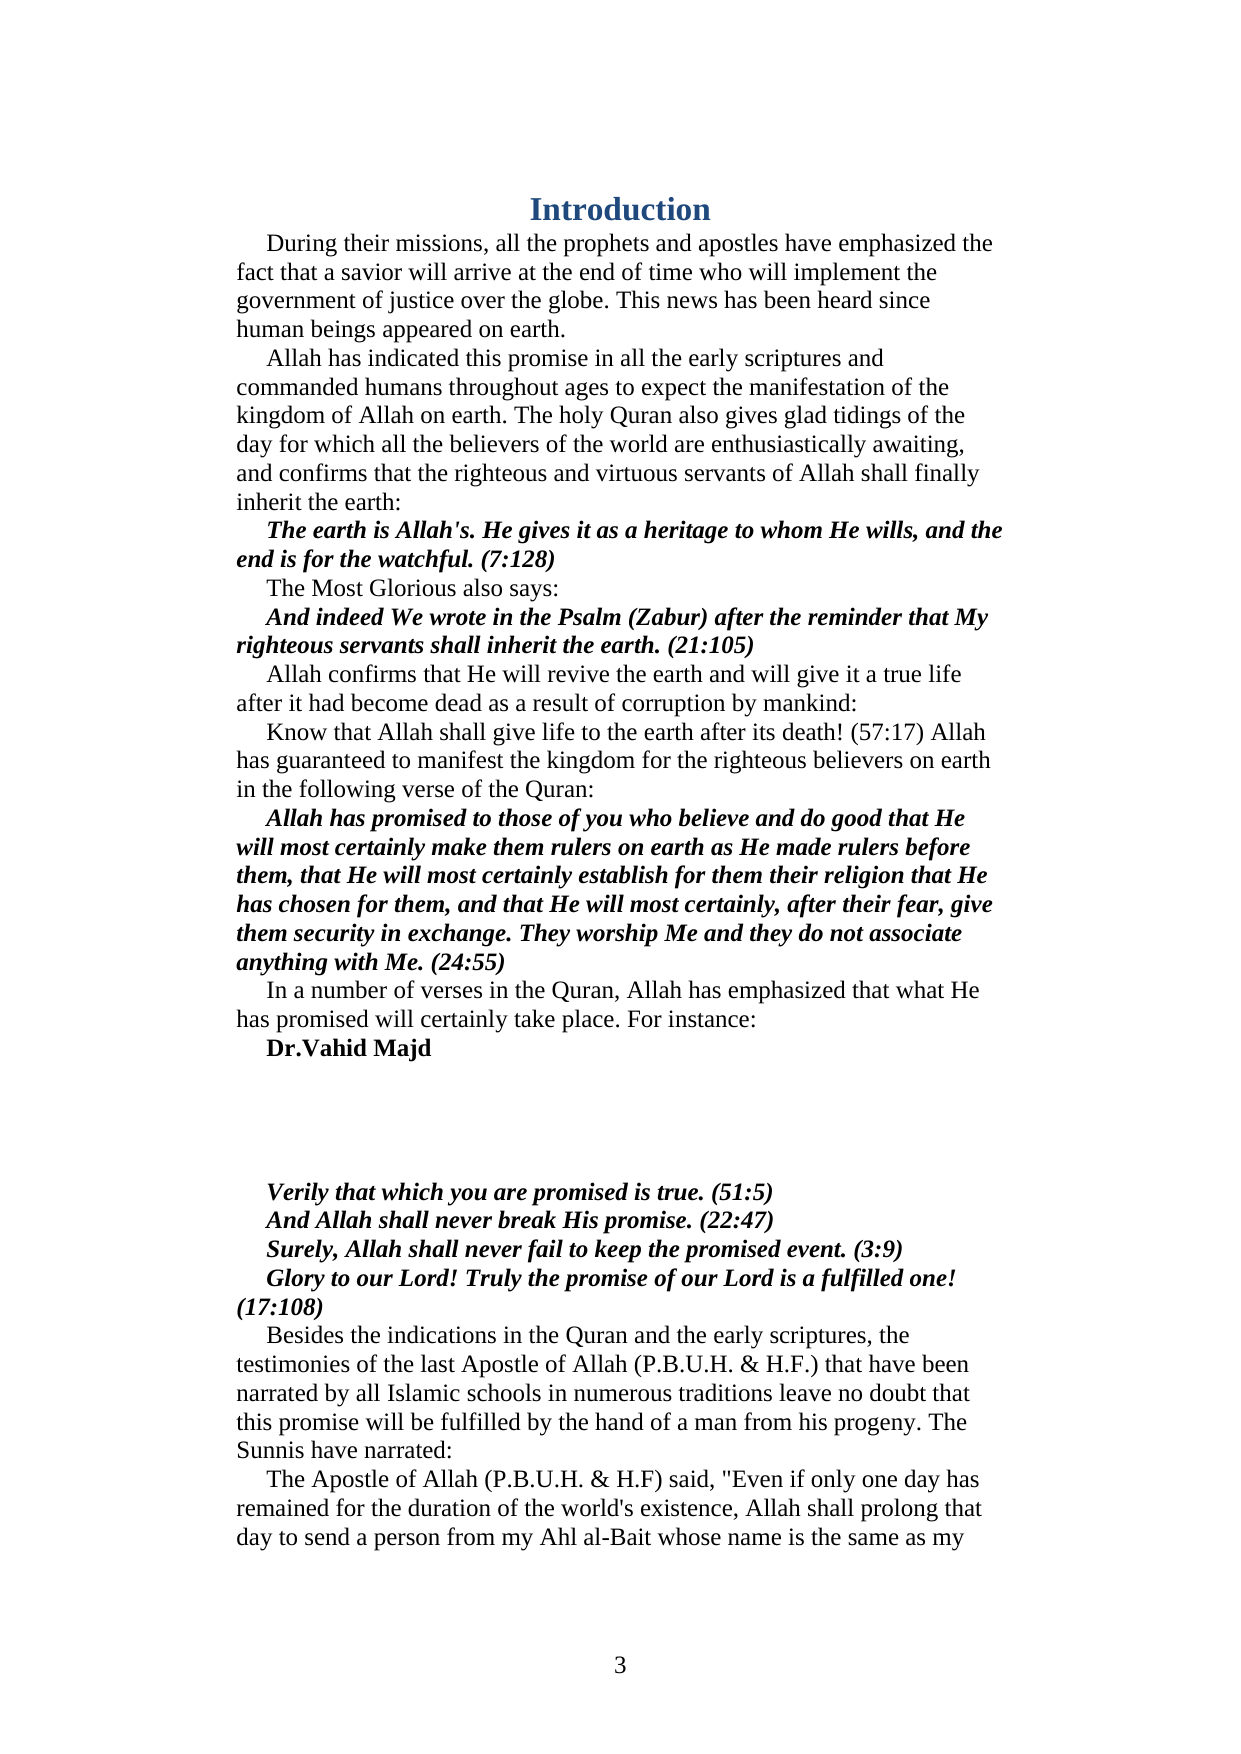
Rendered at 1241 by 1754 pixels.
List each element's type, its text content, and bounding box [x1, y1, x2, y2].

text The Most Glorious also says: [236, 573, 1004, 602]
text During their missions, all the prophets and apostles have emphasized the fact that a savior will arrive at the end of time who will implement the government of justice over the globe. This news has been heard since human beings appeared on earth. [236, 228, 1004, 343]
text In a number of verses in the Quran, Allah has emphasized that what He has promised will certainly take place. For instance: [236, 976, 1004, 1033]
text Besides the indications in the Quran and the early scriptures, the testimonies of the last Apostle of Allah (P.B.U.H. & H.F.) that have been narrated by all Islamic schools in numerous traditions leave no doubt that this promise will be fulfilled by the hand of a man from his progeny. The Sunnis have narrated: [236, 1321, 1004, 1464]
text Surely, Allah shall never fail to keep the promised event. (3:9) [236, 1234, 1004, 1263]
text Allah has promised to those of you who believe and do good that He will most certainly make them rulers on earth as He made rulers before them, that He will most certainly establish for them their religion that He has chosen for them, and that He will most certainly, after their fear, give them security in exchange. They worship Me and they do not associate anything with Me. (24:55) [236, 803, 1004, 976]
text Dr.Vahid Majd [236, 1033, 1004, 1062]
text Allah has indicated this promise in all the early scriptures and commanded humans throughout ages to expect the manifestation of the kingdom of Allah on earth. The holy Quran also gives glad tidings of the day for which all the believers of the world are enthusiastically awaiting, and confirms that the righteous and virtuous servants of Allah shall finally inherit the earth: [236, 343, 1004, 516]
text And Allah shall never break His promise. (22:47) [236, 1206, 1004, 1234]
text And indeed We wrote in the Psalm (Zabur) after the reminder that My righteous servants shall inherit the earth. (21:105) [236, 602, 1004, 659]
text Glory to our Lord! Truly the promise of our Lord is a fulfilled one! (17:108) [236, 1263, 1004, 1321]
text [236, 1464, 1004, 1551]
text Verily that which you are promised is true. (51:5) [236, 1177, 1004, 1206]
text The earth is Allah's. He gives it as a heritage to whom He wills, and the end is for the watchful. (7:128) [236, 516, 1004, 573]
subtitle Introduction [236, 190, 1004, 228]
text Allah confirms that He will revive the earth and will give it a true life after it had become dead as a result of corruption by mankind: [236, 659, 1004, 717]
text Know that Allah shall give life to the earth after its death! (57:17) Allah has guaranteed to manifest the kingdom for the righteous believers on earth in the following verse of the Quran: [236, 717, 1004, 803]
